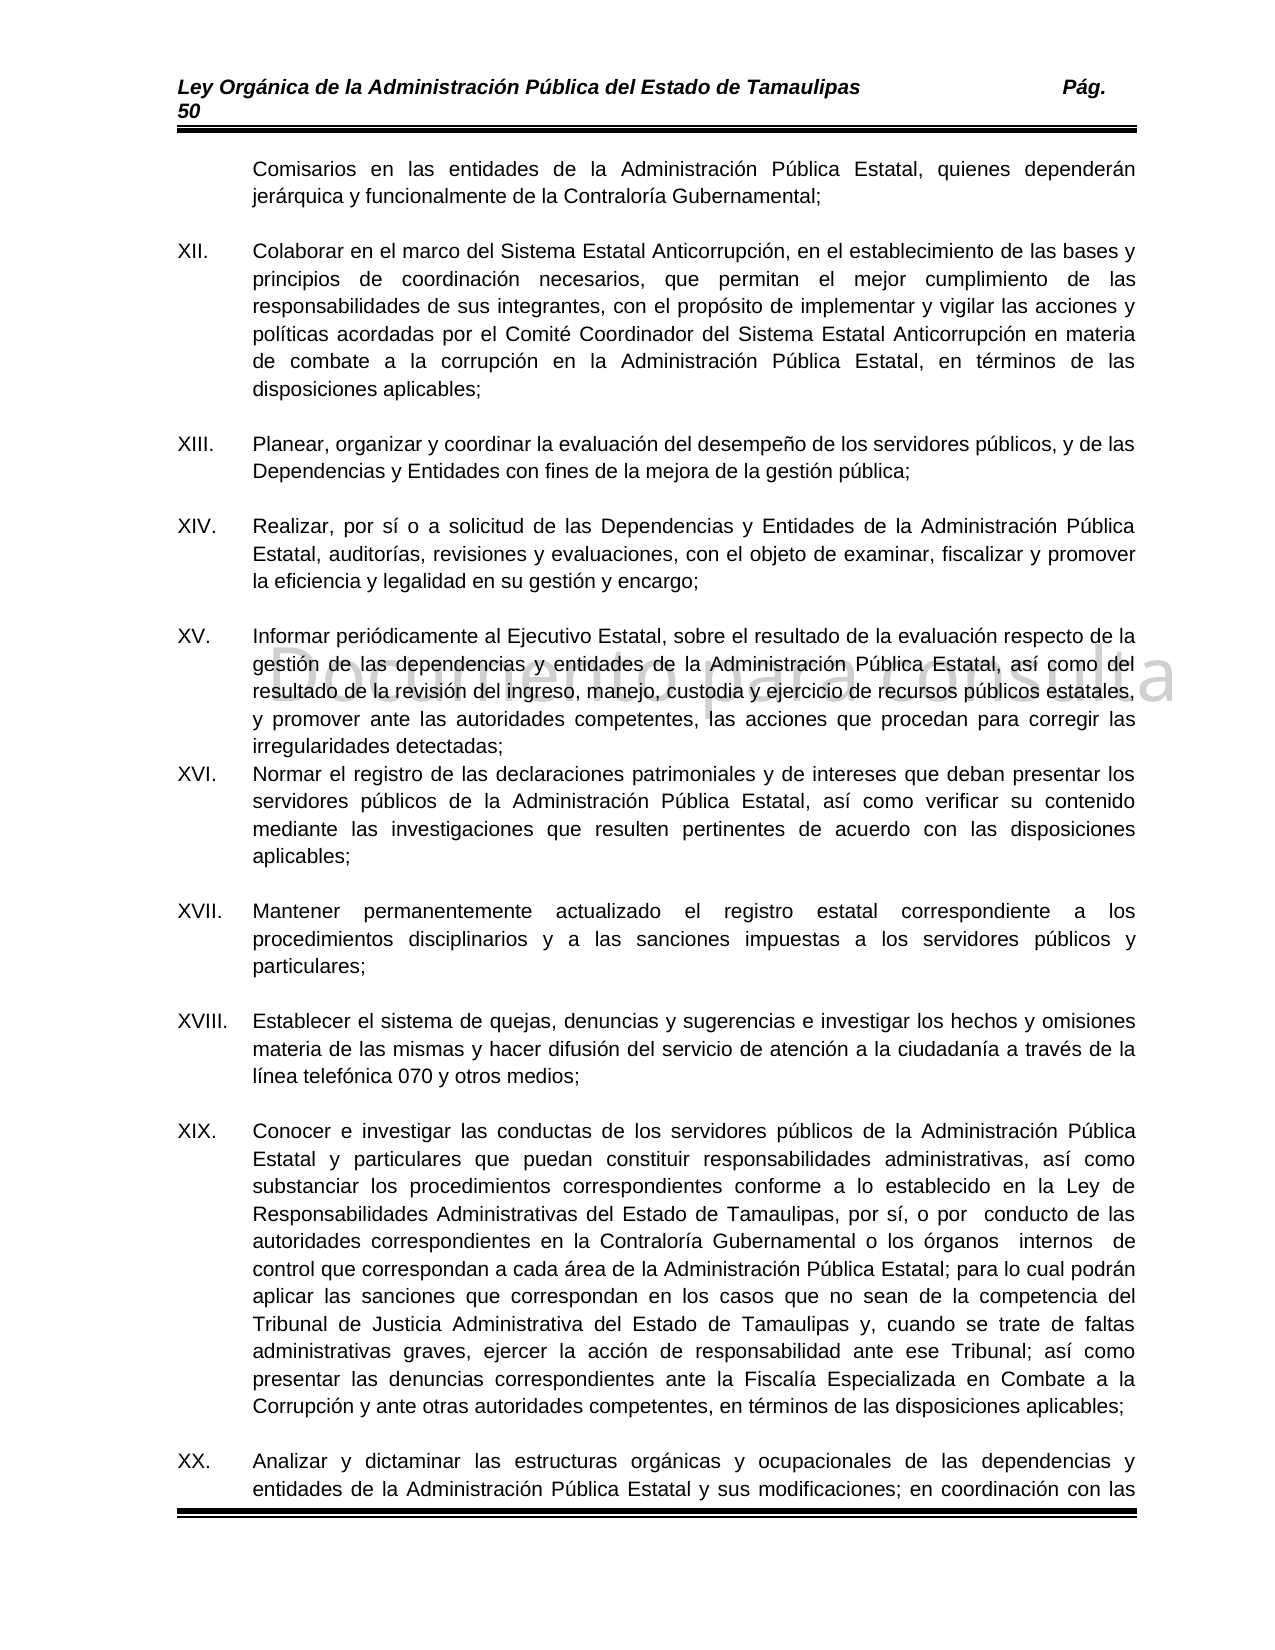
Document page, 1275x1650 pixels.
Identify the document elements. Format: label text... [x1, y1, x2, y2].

list Planear, organizar y coordinar la evaluación del desempeño de los servidores públicos, y de las Dependencias y Entidades con fines de la mejora de la gestión pública; [177, 432, 1137, 483]
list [177, 1449, 1137, 1501]
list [177, 157, 1137, 208]
list Establecer el sistema de quejas, denuncias y sugerencias e investigar los hechos y omisiones materia de las mismas y hacer difusión del servicio de atención a la ciudadanía a través de la línea telefónica 070 y otros medios; [177, 1009, 1137, 1088]
list Realizar, por sí o a solicitud de las Dependencias y Entidades de la Administración Pública Estatal, auditorías, revisiones y evaluaciones, con el objeto de examinar, fiscalizar y promover la eficiencia y legalidad en su gestión y encargo; [177, 514, 1137, 593]
list Conocer e investigar las conductas de los servidores públicos de la Administración Pública Estatal y particulares que puedan constituir responsabilidades administrativas, así como substanciar los procedimientos correspondientes conforme a lo establecido en la Ley de Responsabilidades Administrativas del Estado de Tamaulipas, por sí, o por conducto de las autoridades correspondientes en la Contraloría Gubernamental o los órganos internos de control que correspondan a cada área de la Administración Pública Estatal; para lo cual podrán aplicar las sanciones que correspondan en los casos que no sean de la competencia del Tribunal de Justicia Administrativa del Estado de Tamaulipas y, cuando se trate de faltas administrativas graves, ejercer la acción de responsabilidad ante ese Tribunal; así como presentar las denuncias correspondientes ante la Fiscalía Especializada en Combate a la Corrupción y ante otras autoridades competentes, en términos de las disposiciones aplicables; [177, 1119, 1137, 1418]
list Informar periódicamente al Ejecutivo Estatal, sobre el resultado de la evaluación respecto de la gestión de las dependencias y entidades de la Administración Pública Estatal, así como del resultado de la revisión del ingreso, manejo, custodia y ejercicio de recursos públicos estatales, y promover ante las autoridades competentes, las acciones que procedan para corregir las irregularidades detectadas; [177, 624, 1137, 758]
list Colaborar en el marco del Sistema Estatal Anticorrupción, en el establecimiento de las bases y principios de coordinación necesarios, que permitan el mejor cumplimiento de las responsabilidades de sus integrantes, con el propósito de implementar y vigilar las acciones y políticas acordadas por el Comité Coordinador del Sistema Estatal Anticorrupción en materia de combate a la corrupción en la Administración Pública Estatal, en términos de las disposiciones aplicables; [177, 239, 1137, 401]
list Normar el registro de las declaraciones patrimoniales y de intereses que deban presentar los servidores públicos de la Administración Pública Estatal, así como verificar su contenido mediante las investigaciones que resulten pertinentes de acuerdo con las disposiciones aplicables; [177, 762, 1137, 868]
list Mantener permanentemente actualizado el registro estatal correspondiente a los procedimientos disciplinarios y a las sanciones impuestas a los servidores públicos y particulares; [177, 899, 1137, 978]
